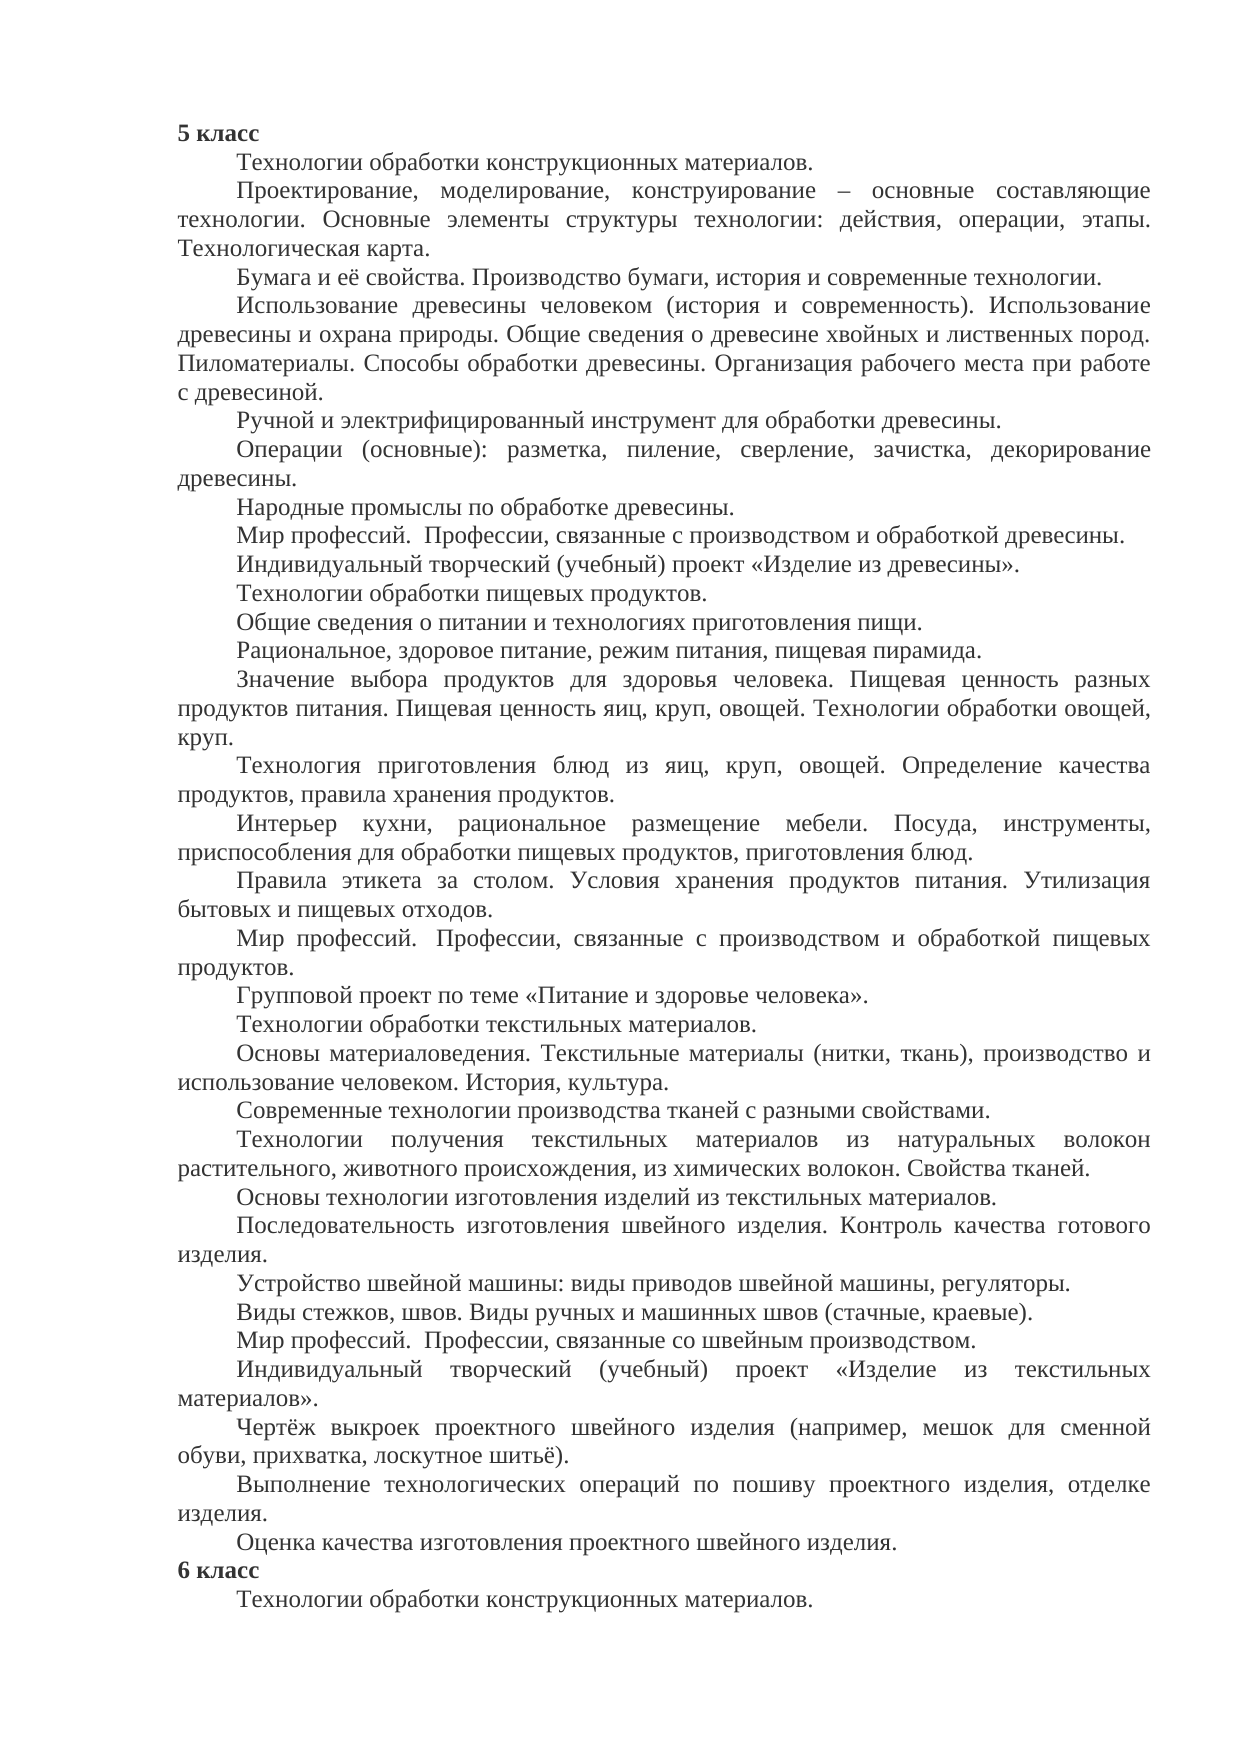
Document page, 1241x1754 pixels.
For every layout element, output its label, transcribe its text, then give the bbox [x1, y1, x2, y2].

text Технологии получения текстильных материалов из натуральных волокон растительного, животного происхождения, из химических волокон. Свойства тканей. [177, 1124, 1152, 1182]
text Чертёж выкроек проектного швейного изделия (например, мешок для сменной обуви, прихватка, лоскутное шитьё). [177, 1412, 1152, 1469]
text Проектирование, моделирование, конструирование – основные составляющие технологии. Основные элементы структуры технологии: действия, операции, этапы. Технологическая карта. [177, 176, 1152, 262]
text Ручной и электрифицированный инструмент для обработки древесины. [177, 406, 1152, 434]
text Технологии обработки конструкционных материалов. [177, 147, 1152, 176]
text Оценка качества изготовления проектного швейного изделия. [177, 1527, 1152, 1556]
text Технология приготовления блюд из яиц, круп, овощей. Определение качества продуктов, правила хранения продуктов. [177, 751, 1152, 808]
text Использование древесины человеком (история и современность). Использование древесины и охрана природы. Общие сведения о древесине хвойных и лиственных пород. Пиломатериалы. Способы обработки древесины. Организация рабочего места при работе с древесиной. [177, 291, 1152, 406]
text 6 класс [177, 1556, 1152, 1584]
text Операции (основные): разметка, пиление, сверление, зачистка, декорирование древесины. [177, 434, 1152, 492]
text Технологии обработки пищевых продуктов. [177, 578, 1152, 607]
text Мир профессий. Профессии, связанные со швейным производством. [177, 1326, 1152, 1354]
text Устройство швейной машины: виды приводов швейной машины, регуляторы. [177, 1268, 1152, 1297]
text Групповой проект по теме «Питание и здоровье человека». [177, 981, 1152, 1009]
text Технологии обработки текстильных материалов. [177, 1009, 1152, 1038]
text Правила этикета за столом. Условия хранения продуктов питания. Утилизация бытовых и пищевых отходов. [177, 866, 1152, 923]
text Бумага и её свойства. Производство бумаги, история и современные технологии. [177, 262, 1152, 291]
text Основы технологии изготовления изделий из текстильных материалов. [177, 1182, 1152, 1211]
text Последовательность изготовления швейного изделия. Контроль качества готового изделия. [177, 1211, 1152, 1268]
text 5 класс [177, 118, 1152, 147]
text Народные промыслы по обработке древесины. [177, 492, 1152, 521]
text Значение выбора продуктов для здоровья человека. Пищевая ценность разных продуктов питания. Пищевая ценность яиц, круп, овощей. Технологии обработки овощей, круп. [177, 664, 1152, 751]
text Индивидуальный творческий (учебный) проект «Изделие из древесины». [177, 549, 1152, 578]
text Индивидуальный творческий (учебный) проект «Изделие из текстильных материалов». [177, 1354, 1152, 1412]
text Выполнение технологических операций по пошиву проектного изделия, отделке изделия. [177, 1469, 1152, 1527]
text Виды стежков, швов. Виды ручных и машинных швов (стачные, краевые). [177, 1297, 1152, 1326]
text Основы материаловедения. Текстильные материалы (нитки, ткань), производство и использование человеком. История, культура. [177, 1038, 1152, 1096]
text Мир профессий. Профессии, связанные с производством и обработкой древесины. [177, 521, 1152, 549]
text Современные технологии производства тканей с разными свойствами. [177, 1096, 1152, 1124]
text Общие сведения о питании и технологиях приготовления пищи. [177, 607, 1152, 636]
text Интерьер кухни, рациональное размещение мебели. Посуда, инструменты, приспособления для обработки пищевых продуктов, приготовления блюд. [177, 808, 1152, 866]
text Мир профессий. Профессии, связанные с производством и обработкой пищевых продуктов. [177, 923, 1152, 981]
text Рациональное, здоровое питание, режим питания, пищевая пирамида. [177, 636, 1152, 664]
text Технологии обработки конструкционных материалов. [177, 1584, 1152, 1613]
